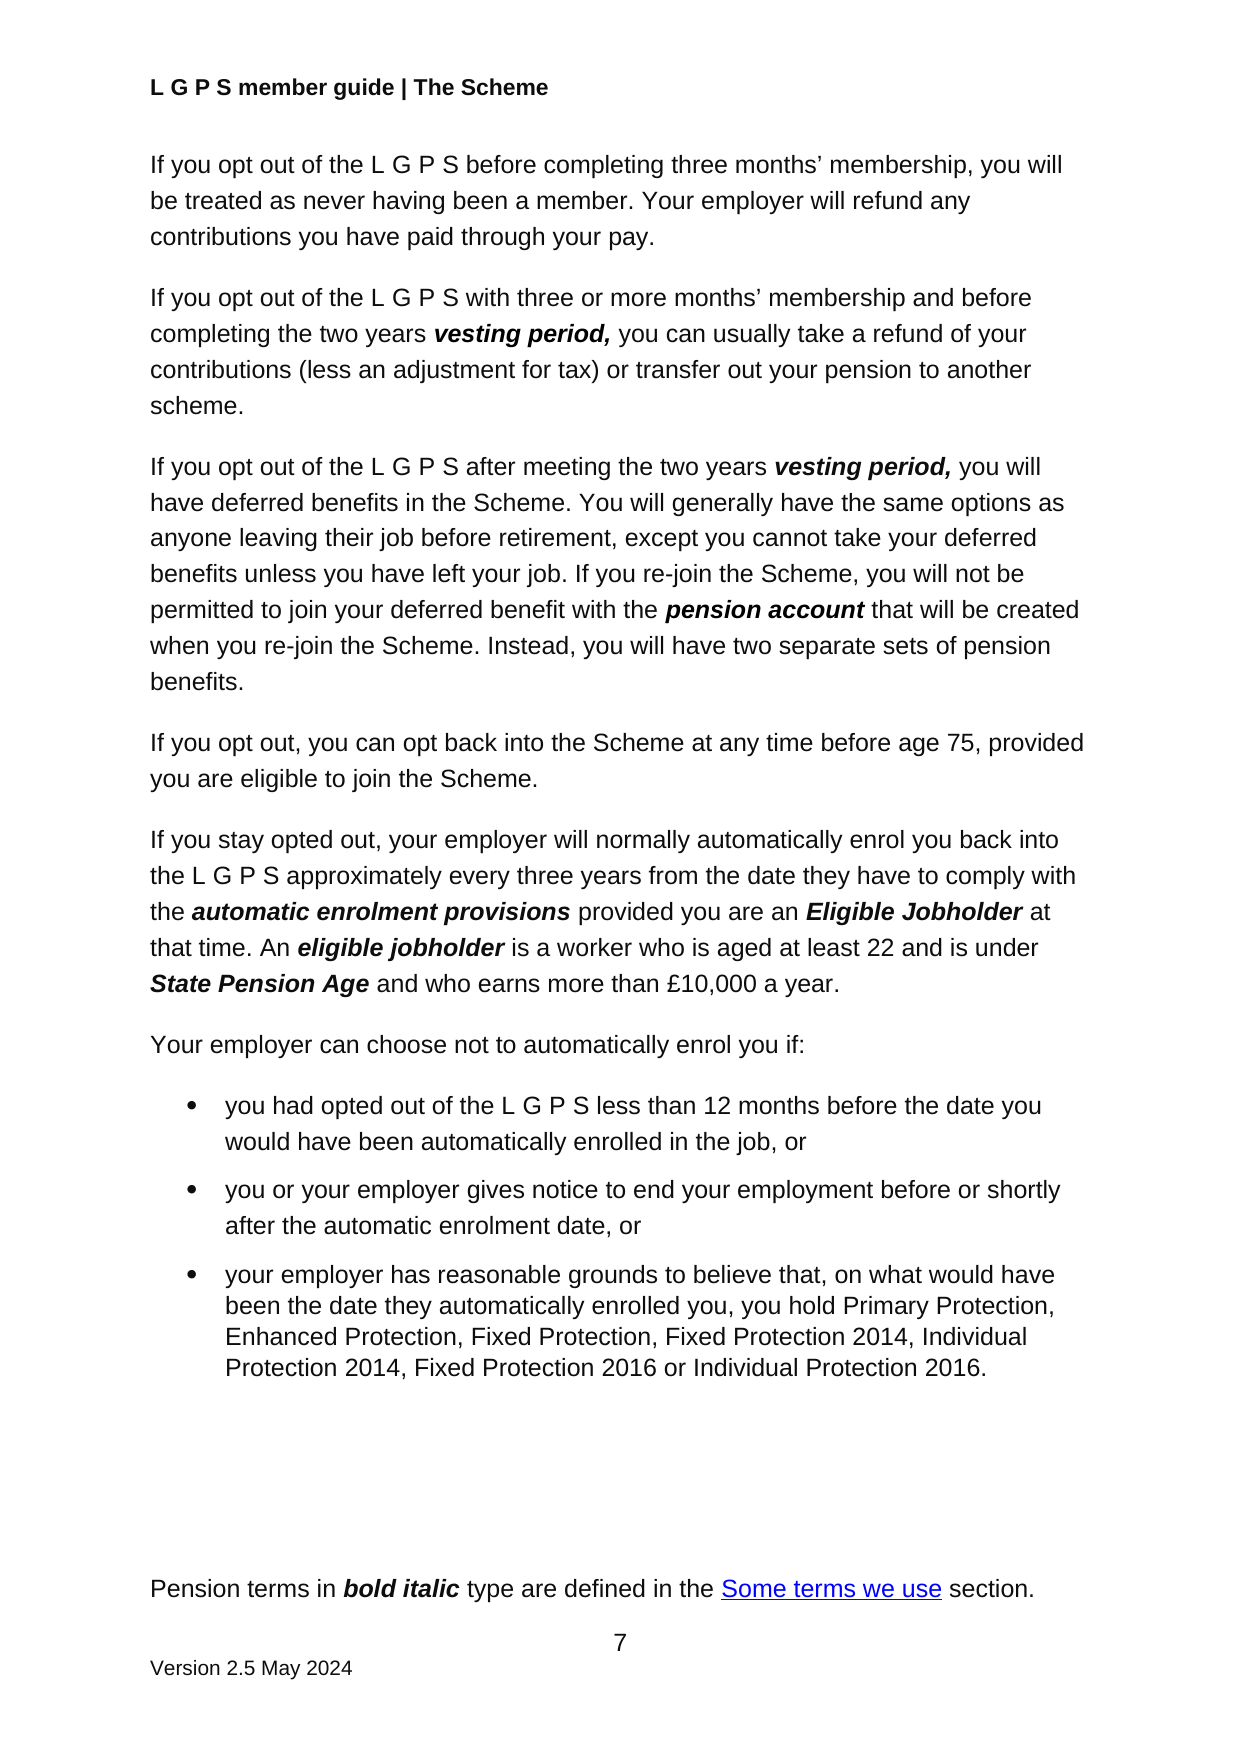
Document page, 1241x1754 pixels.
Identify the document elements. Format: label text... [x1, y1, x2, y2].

text If you opt out of the L G P S before completing three months’ membership, you will be treated as never having been a member. Your employer will refund any contributions you have paid through your pay. [150, 150, 1090, 251]
list your employer has reasonable grounds to believe that, on what would have been the date they automatically enrolled you, you hold Primary Protection, Enhanced Protection, Fixed Protection, Fixed Protection 2014, Individual Protection 2014, Fixed Protection 2016 or Individual Protection 2016. [187, 1259, 1090, 1382]
text If you opt out of the L G P S after meeting the two years vesting period, you will have deferred benefits in the Scheme. You will generally have the same options as anyone leaving their job before retirement, except you cannot take your deferred benefits unless you have left your job. If you re-join the Scheme, you will not be permitted to join your deferred benefit with the pension account that will be created when you re-join the Scheme. Instead, you will have two separate sets of pension benefits. [150, 452, 1090, 696]
list you or your employer gives notice to end your employment before or shortly after the automatic enrolment date, or [187, 1175, 1090, 1240]
text If you opt out of the L G P S with three or more months’ membership and before completing the two years vesting period, you can usually take a refund of your contributions (less an adjustment for tax) or transfer out your pension to another scheme. [150, 283, 1090, 419]
list you had opted out of the L G P S less than 12 months before the date you would have been automatically enrolled in the job, or [187, 1091, 1090, 1155]
text Your employer can choose not to automatically enrol you if: [150, 1030, 1090, 1058]
text If you stay opted out, your employer will normally automatically enrol you back into the L G P S approximately every three years from the date they have to comply with the automatic enrolment provisions provided you are an Eligible Jobholder at that time. An eligible jobholder is a worker who is aged at least 22 and is under State Pension Age and who earns more than £10,000 a year. [150, 825, 1090, 997]
text If you opt out, you can opt back into the Scheme at any time before age 75, provided you are eligible to join the Scheme. [150, 728, 1090, 793]
